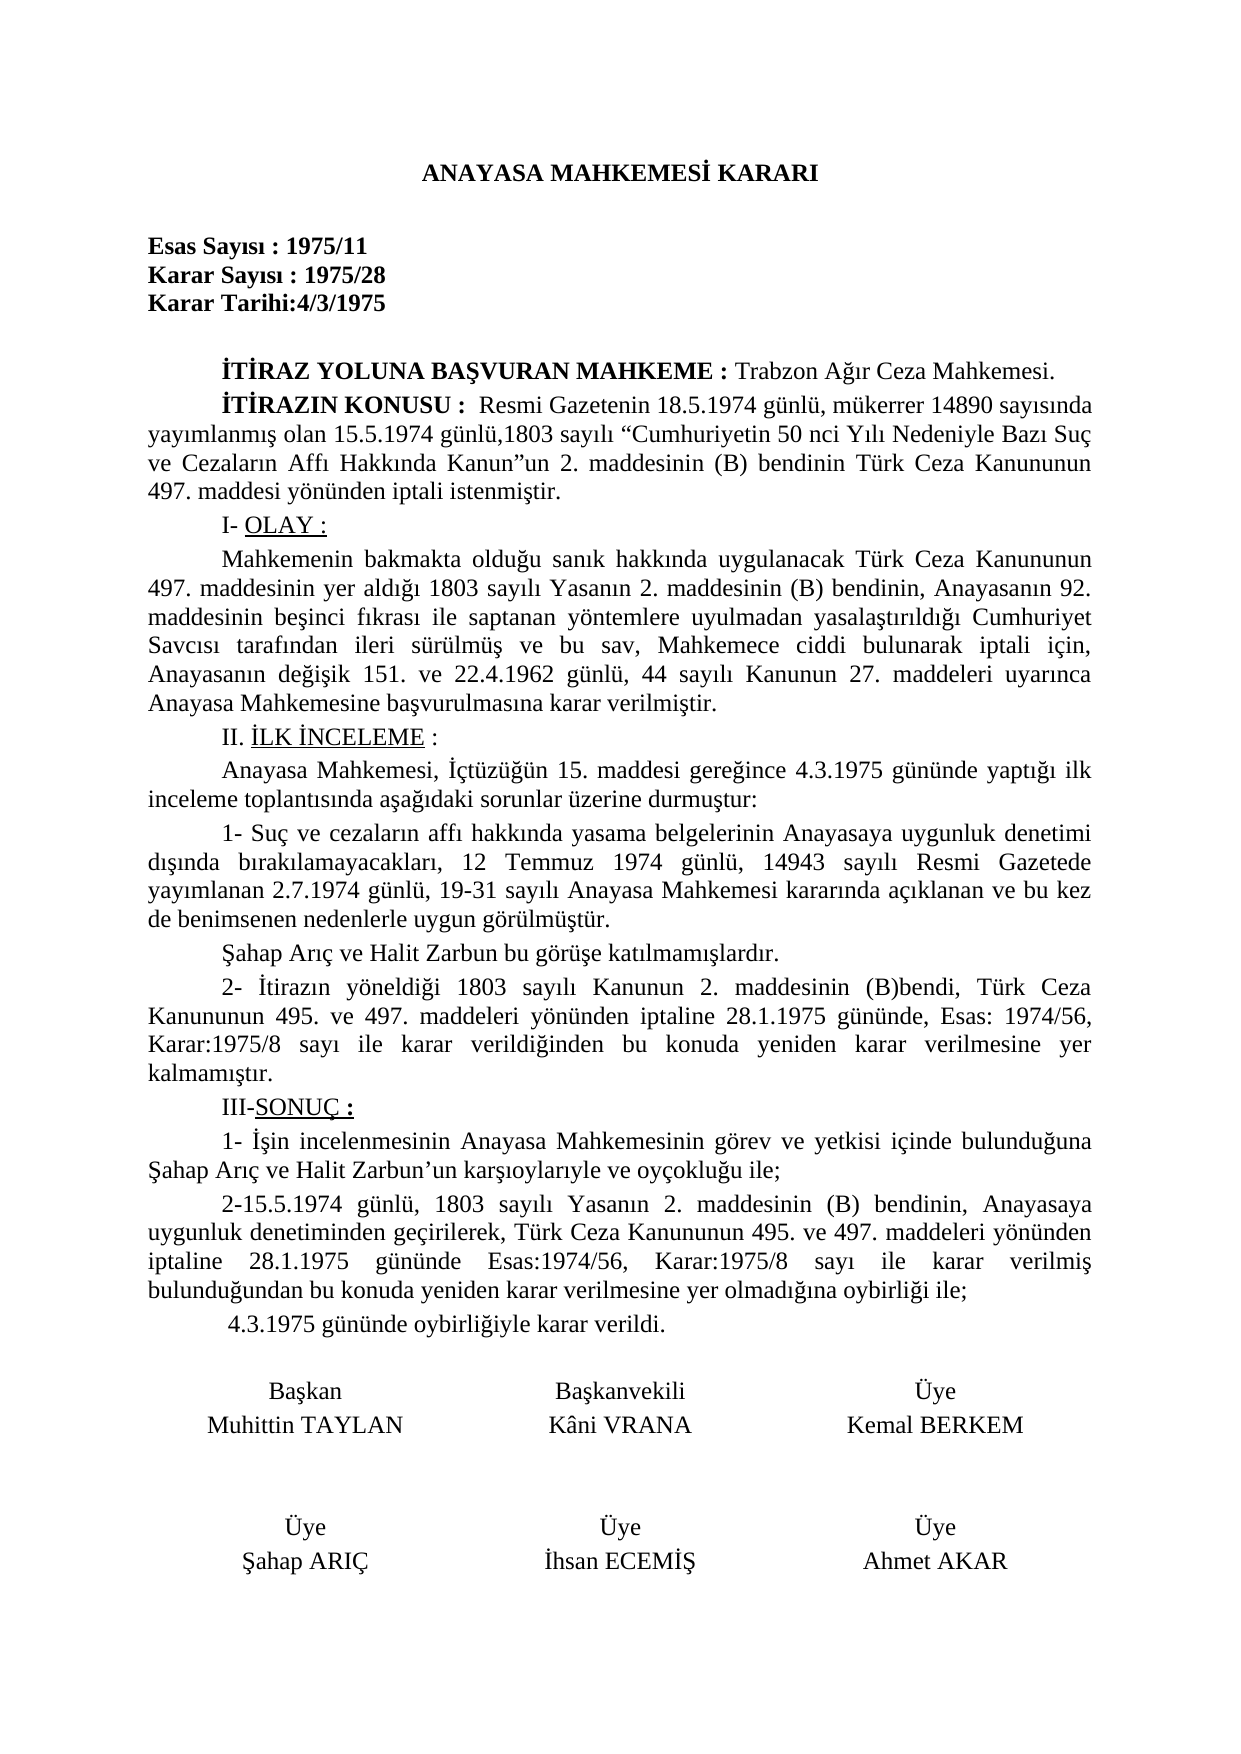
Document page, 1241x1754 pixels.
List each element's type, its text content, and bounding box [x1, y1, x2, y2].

text I- OLAY : [148, 510, 1093, 539]
table_header Başkanvekili Kâni VRANA [463, 1376, 778, 1439]
text II. İLK İNCELEME : [148, 722, 1093, 750]
table_header Üye Kemal BERKEM [778, 1376, 1093, 1439]
text Anayasa Mahkemesi, İçtüzüğün 15. maddesi gereğince 4.3.1975 gününde yaptığı ilk inceleme toplantısında aşağıdaki sorunlar üzerine durmuştur: [148, 756, 1093, 813]
text Şahap Arıç ve Halit Zarbun bu görüşe katılmamışlardır. [148, 938, 1093, 967]
text 1- Suç ve cezaların affı hakkında yasama belgelerinin Anayasaya uygunluk denetimi dışında bırakılamayacakları, 12 Temmuz 1974 günlü, 14943 sayılı Resmi Gazetede yayımlanan 2.7.1974 günlü, 19-31 sayılı Anayasa Mahkemesi kararında açıklanan ve bu kez de benimsenen nedenlerle uygun görülmüştür. [148, 818, 1093, 933]
text Esas Sayısı : 1975/11 [148, 231, 1093, 260]
table_header Başkan Muhittin TAYLAN [148, 1376, 463, 1439]
table_header Üye Ahmet AKAR [778, 1512, 1093, 1579]
text ANAYASA MAHKEMESİ KARARI [148, 158, 1093, 187]
text 4.3.1975 gününde oybirliğiyle karar verildi. [148, 1309, 1093, 1337]
text 2-15.5.1974 günlü, 1803 sayılı Yasanın 2. maddesinin (B) bendinin, Anayasaya uygunluk denetiminden geçirilerek, Türk Ceza Kanununun 495. ve 497. maddeleri yönünden iptaline 28.1.1975 gününde Esas:1974/56, Karar:1975/8 sayı ile karar verilmiş bulunduğundan bu konuda yeniden karar verilmesine yer olmadığına oybirliği ile; [148, 1189, 1093, 1304]
text İTİRAZIN KONUSU : Resmi Gazetenin 18.5.1974 günlü, mükerrer 14890 sayısında yayımlanmış olan 15.5.1974 günlü,1803 sayılı “Cumhuriyetin 50 nci Yılı Nedeniyle Bazı Suç ve Cezaların Affı Hakkında Kanun”un 2. maddesinin (B) bendinin Türk Ceza Kanununun 497. maddesi yönünden iptali istenmiştir. [148, 390, 1093, 505]
text 2- İtirazın yöneldiği 1803 sayılı Kanunun 2. maddesinin (B)bendi, Türk Ceza Kanununun 495. ve 497. maddeleri yönünden iptaline 28.1.1975 gününde, Esas: 1974/56, Karar:1975/8 sayı ile karar verildiğinden bu konuda yeniden karar verilmesine yer kalmamıştır. [148, 972, 1093, 1087]
text 1- İşin incelenmesinin Anayasa Mahkemesinin görev ve yetkisi içinde bulunduğuna Şahap Arıç ve Halit Zarbun’un karşıoylarıyle ve oyçokluğu ile; [148, 1126, 1093, 1183]
text III-SONUÇ : [148, 1092, 1093, 1121]
text İTİRAZ YOLUNA BAŞVURAN MAHKEME : Trabzon Ağır Ceza Mahkemesi. [148, 356, 1093, 385]
table_header Üye İhsan ECEMİŞ [463, 1512, 778, 1579]
text Karar Tarihi:4/3/1975 [148, 288, 1093, 317]
text Mahkemenin bakmakta olduğu sanık hakkında uygulanacak Türk Ceza Kanununun 497. maddesinin yer aldığı 1803 sayılı Yasanın 2. maddesinin (B) bendinin, Anayasanın 92. maddesinin beşinci fıkrası ile saptanan yöntemlere uyulmadan yasalaştırıldığı Cumhuriyet Savcısı tarafından ileri sürülmüş ve bu sav, Mahkemece ciddi bulunarak iptali için, Anayasanın değişik 151. ve 22.4.1962 günlü, 44 sayılı Kanunun 27. maddeleri uyarınca Anayasa Mahkemesine başvurulmasına karar verilmiştir. [148, 544, 1093, 717]
text Karar Sayısı : 1975/28 [148, 260, 1093, 288]
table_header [148, 1512, 463, 1579]
